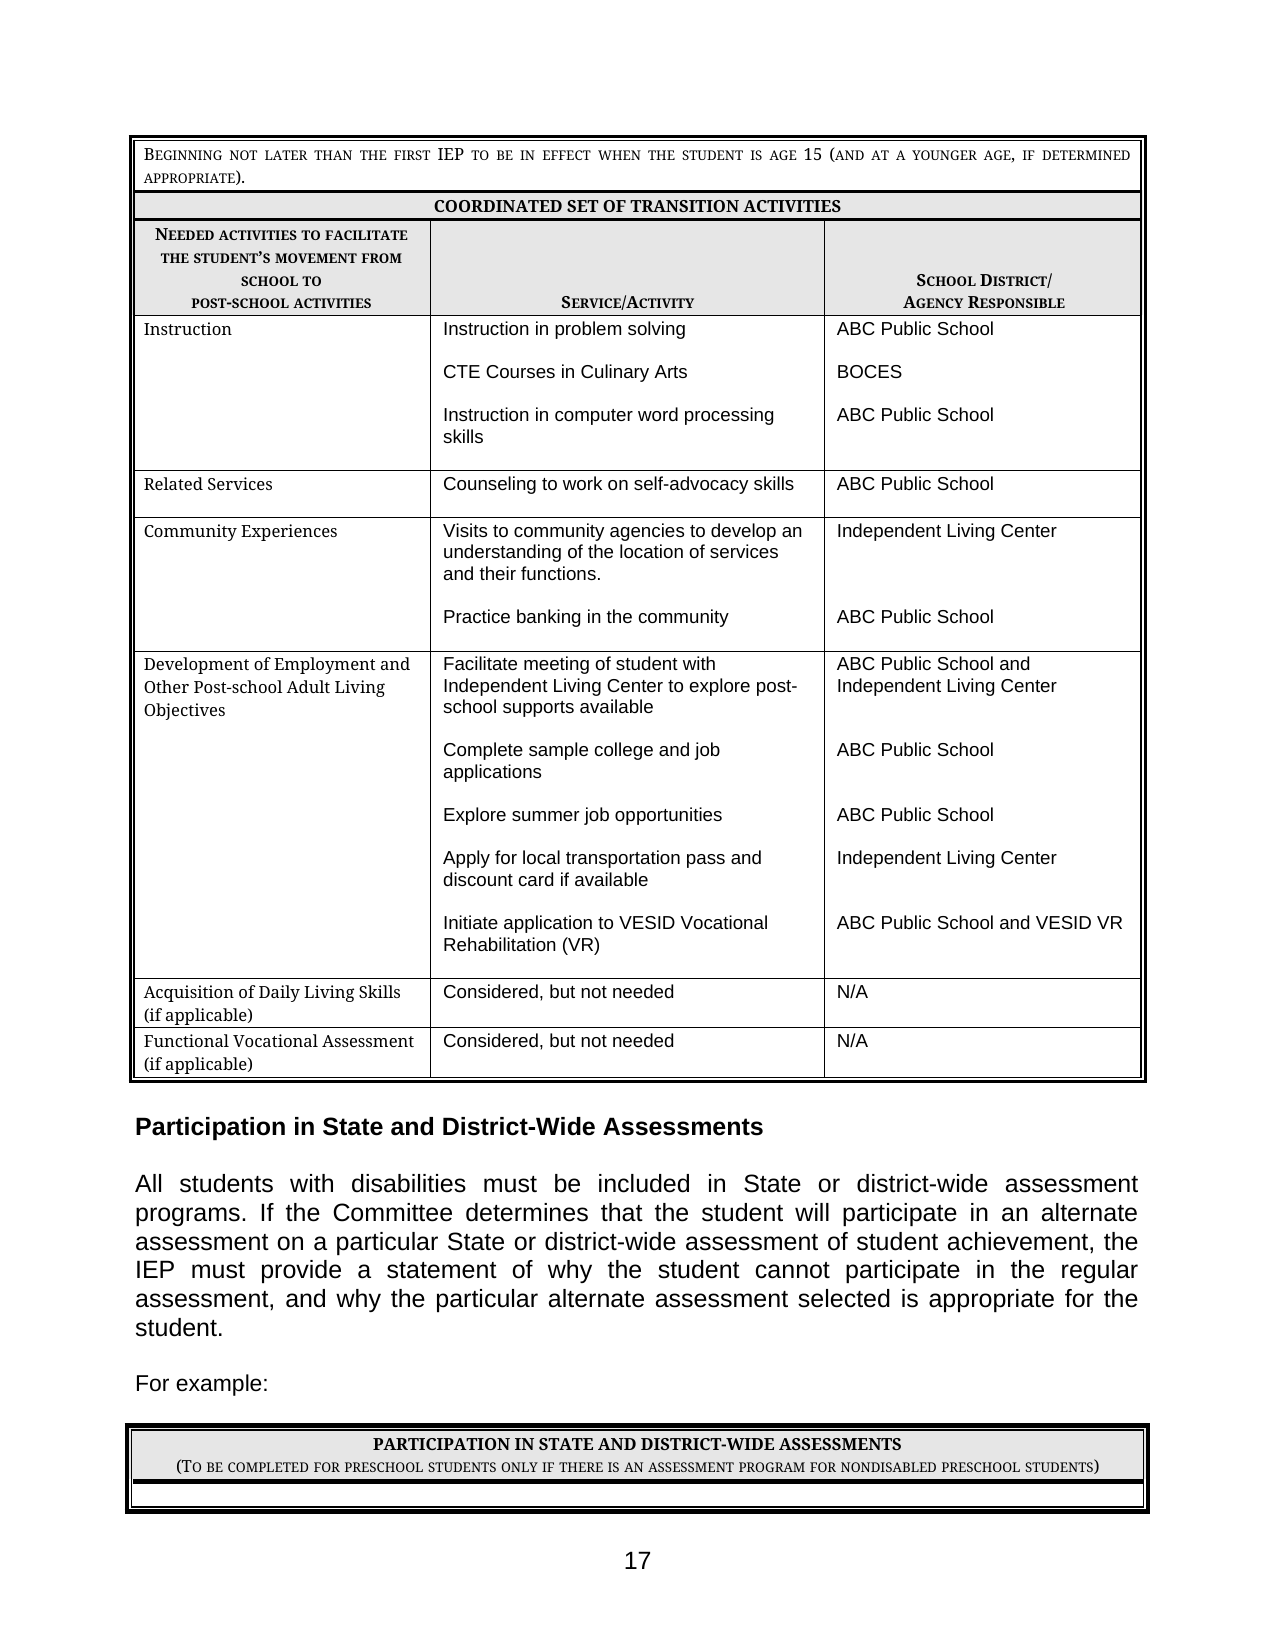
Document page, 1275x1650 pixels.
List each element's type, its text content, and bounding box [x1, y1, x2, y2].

table_cell Instruction in problem solving CTE Courses in Culinary Arts Instruction in computer word processing skills [431, 316, 824, 470]
table_cell Counseling to work on self-advocacy skills [431, 471, 824, 517]
table_cell Functional Vocational Assessment (if applicable) [135, 1028, 430, 1077]
table_cell Considered, but not needed [431, 979, 824, 1027]
text For example: [135, 1370, 1140, 1397]
table_cell Development of Employment and Other Post-school Adult Living Objectives [135, 652, 430, 978]
table_cell Service/Activity [431, 221, 824, 315]
table_cell Considered, but not needed [431, 1028, 824, 1077]
table_cell Visits to community agencies to develop an understanding of the location of services and their functions. Practice banking in the community [431, 518, 824, 651]
table_cell [825, 518, 1140, 651]
table_cell COORDINATED SET OF TRANSITION ACTIVITIES [135, 193, 1140, 218]
table_cell Related Services [135, 471, 430, 517]
table_header PARTICIPATION IN STATE AND DISTRICT-WIDE ASSESSMENTS (To be completed for preschool students only if there is an assessment program for nondisabled preschool students) [132, 1431, 1143, 1479]
text Participation in State and District-Wide Assessments [135, 1112, 1140, 1140]
table_cell Acquisition of Daily Living Skills (if applicable) [135, 979, 430, 1027]
table_cell Facilitate meeting of student with to explore post-school supports available Complete sample college and job applications Explore summer job opportunities Apply for local transportation pass and discount card if available Initiate application to VESID Vocational Rehabilitation (VR) [431, 652, 824, 978]
table_cell [825, 471, 1140, 517]
table_cell N/A [825, 979, 1140, 1027]
table_cell and and VESID VR [825, 652, 1140, 978]
table_cell BOCES [825, 316, 1140, 470]
table_cell Needed activities to facilitate the student’s movement from school to post-school activities [135, 221, 430, 315]
text All students with disabilities must be included in State or district-wide assessment programs. If the Committee determines that the student will participate in an alternate assessment on a particular State or district-wide assessment of student achievement, the IEP must provide a statement of why the student cannot participate in the regular assessment, and why the particular alternate assessment selected is appropriate for the student. [135, 1169, 1140, 1342]
table_header Beginning not later than the first IEP to be in effect when the student is age 15 (and at a younger age, if determined appropriate). [135, 141, 1140, 189]
table_cell [132, 1480, 1143, 1506]
table_cell Community Experiences [135, 518, 430, 651]
table_cell / Agency Responsible [825, 221, 1140, 315]
table_cell N/A [825, 1028, 1140, 1077]
table_cell Instruction [135, 316, 430, 470]
